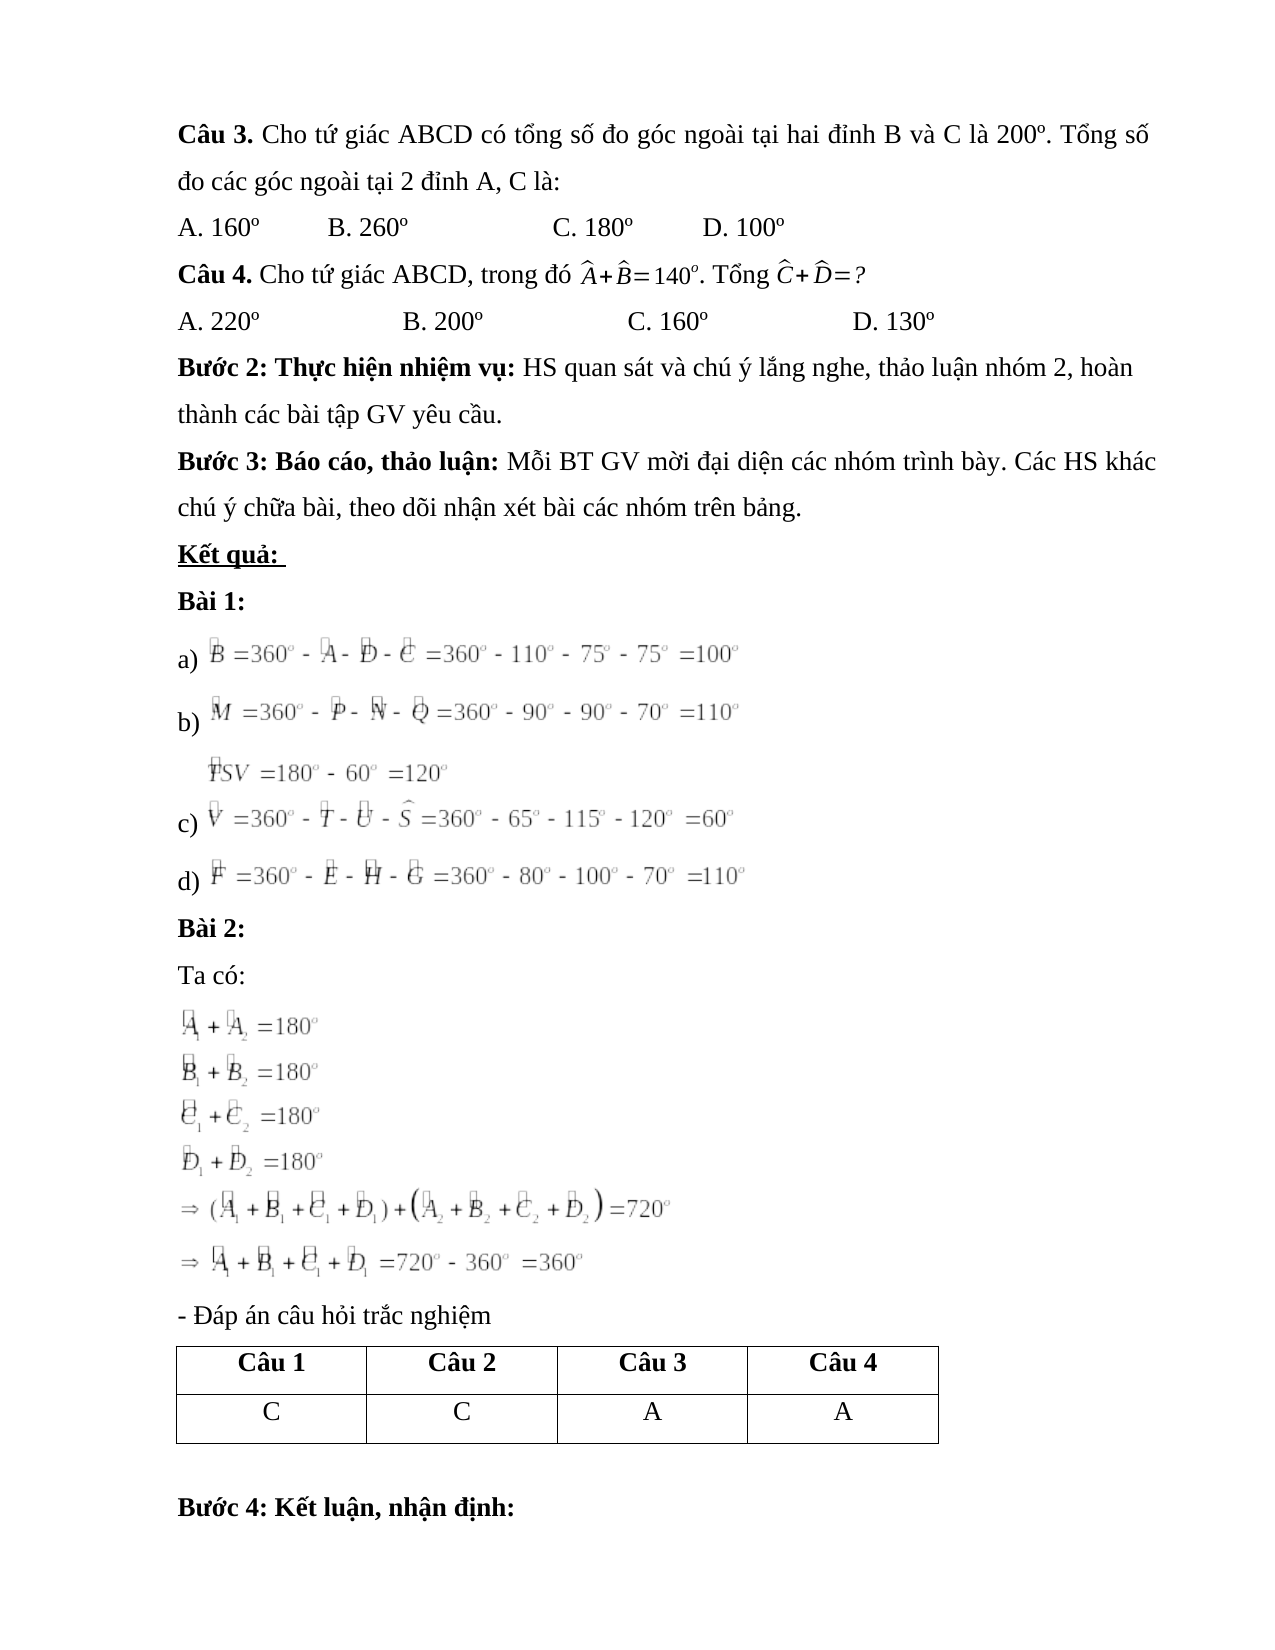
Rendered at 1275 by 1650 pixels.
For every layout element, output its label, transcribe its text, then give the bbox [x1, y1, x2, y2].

text Câu 3. Cho tứ giác ABCD có tổng số đo góc ngoài tại hai đỉnh B và C là 200º. Tổng số đo các góc ngoài tại 2 đỉnh A, C là: [177, 118, 1152, 196]
table_header Câu 2 [367, 1347, 557, 1394]
text Bước 3: Báo cáo, thảo luận: Mỗi BT GV mời đại diện các nhóm trình bày. Các HS khác chú ý chữa bài, theo dõi nhận xét bài các nhóm trên bảng. [177, 445, 1157, 523]
text A. 160º B. 260º C. 180º D. 100º [177, 211, 1157, 243]
table_cell A [558, 1395, 747, 1443]
text d) [177, 853, 1157, 897]
text b) [177, 690, 1157, 737]
text Bài 1: [177, 585, 1157, 616]
text Câu 4. Cho tứ giác ABCD, trong đó . Tổng [177, 258, 1157, 289]
text Bài 2: [177, 912, 1157, 943]
table_header Câu 1 [177, 1347, 366, 1394]
table_cell C [367, 1395, 557, 1443]
text c) [177, 752, 1157, 838]
text Ta có: [177, 959, 1157, 990]
text A. 220º B. 200º C. 160º D. 130º [177, 305, 1157, 336]
text Kết quả: [177, 538, 1157, 569]
text a) [177, 631, 1157, 675]
table_cell C [177, 1395, 366, 1443]
text - Đáp án câu hỏi trắc nghiệm [177, 1299, 1157, 1330]
table_cell A [748, 1395, 938, 1443]
text Bước 2: Thực hiện nhiệm vụ: HS quan sát và chú ý lắng nghe, thảo luận nhóm 2, hoàn thành các bài tập GV yêu cầu. [177, 351, 1157, 429]
table_header Câu 3 [558, 1347, 747, 1394]
text Bước 4: Kết luận, nhận định: [177, 1491, 1157, 1522]
table_header Câu 4 [748, 1347, 938, 1394]
